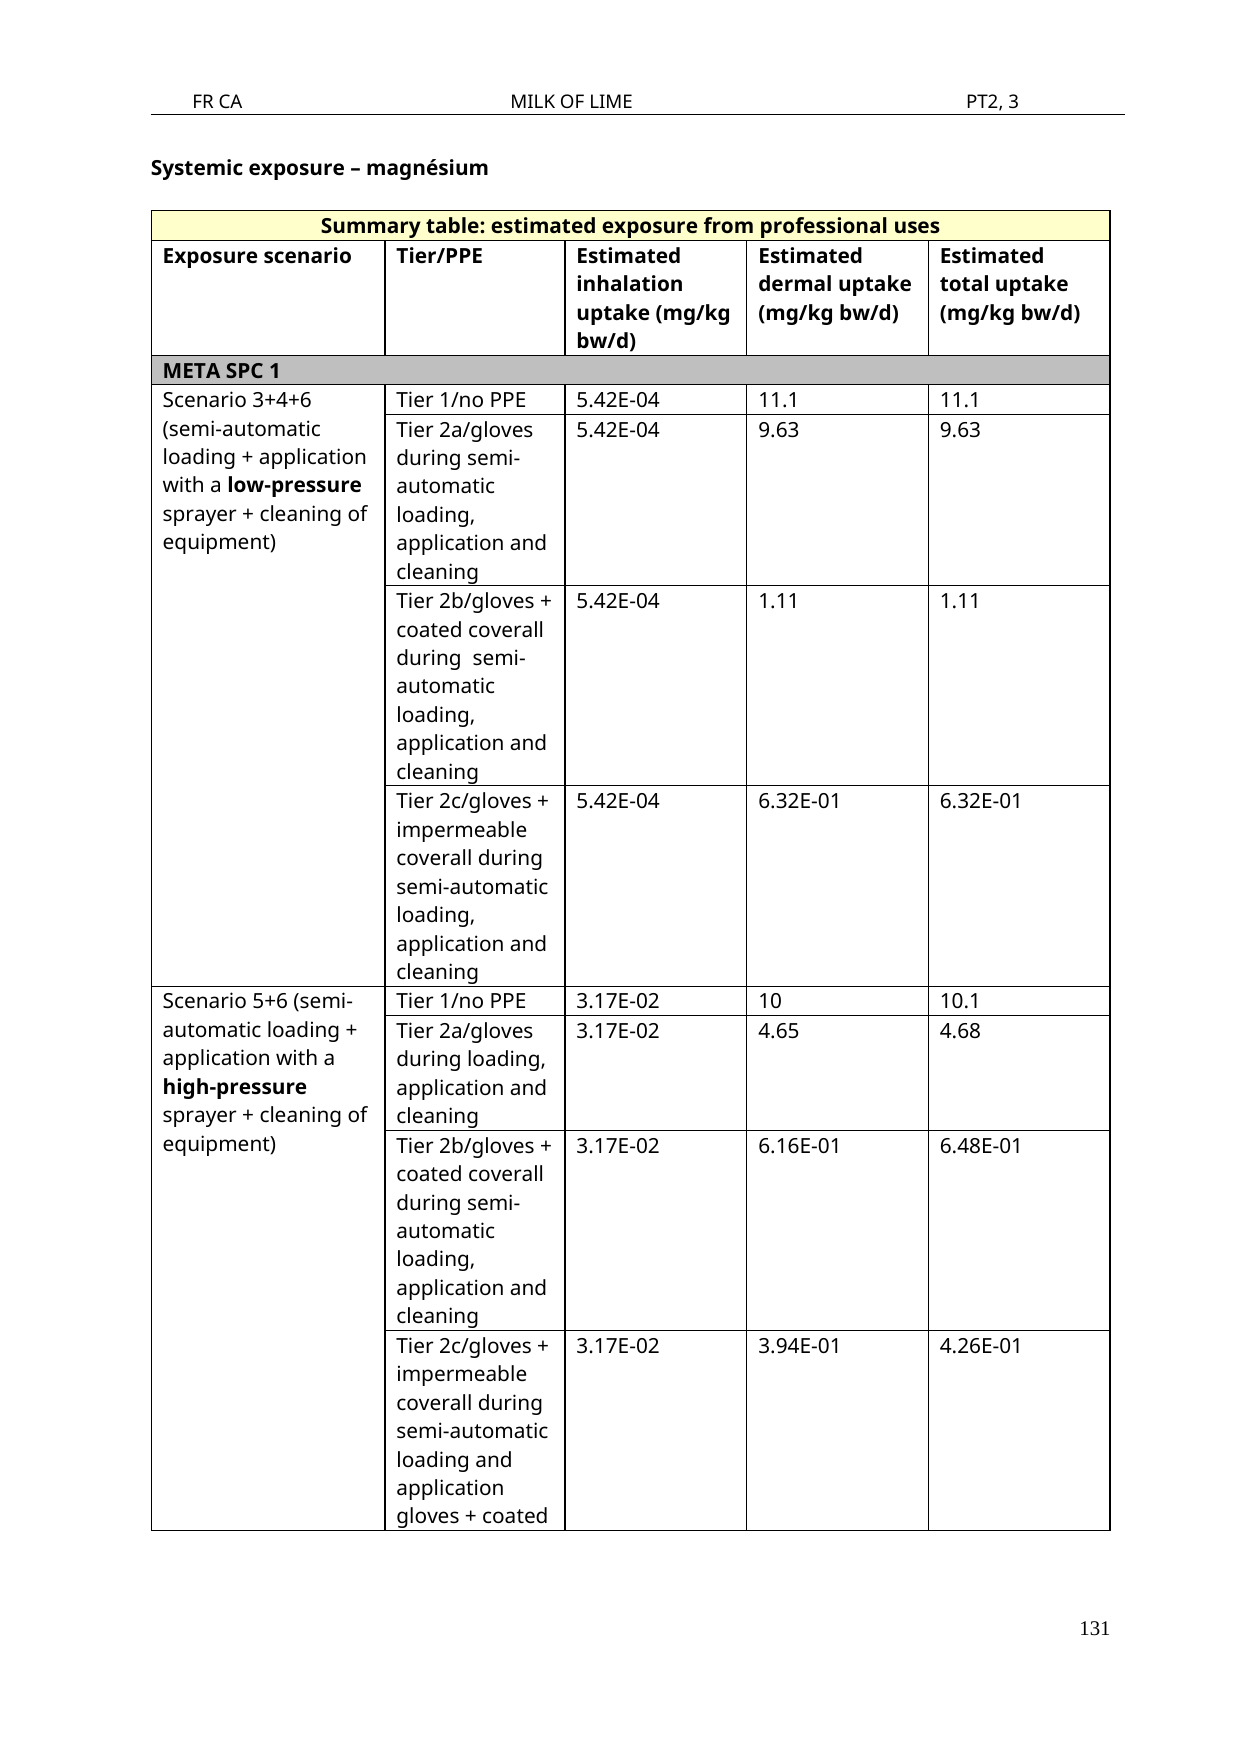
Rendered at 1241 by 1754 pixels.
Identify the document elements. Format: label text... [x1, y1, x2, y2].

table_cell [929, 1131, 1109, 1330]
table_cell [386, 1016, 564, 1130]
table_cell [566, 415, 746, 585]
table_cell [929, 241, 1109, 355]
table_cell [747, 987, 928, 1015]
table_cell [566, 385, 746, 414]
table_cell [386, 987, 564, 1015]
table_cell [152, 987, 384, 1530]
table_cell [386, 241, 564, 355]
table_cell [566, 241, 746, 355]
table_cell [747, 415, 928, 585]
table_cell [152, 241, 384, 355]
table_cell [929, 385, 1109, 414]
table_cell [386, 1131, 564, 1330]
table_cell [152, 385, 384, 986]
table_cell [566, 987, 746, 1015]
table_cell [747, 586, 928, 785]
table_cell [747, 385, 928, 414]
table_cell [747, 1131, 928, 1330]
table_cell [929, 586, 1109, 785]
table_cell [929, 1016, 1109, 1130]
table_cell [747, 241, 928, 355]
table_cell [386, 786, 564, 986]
text Systemic exposure – magnésium [151, 153, 1110, 182]
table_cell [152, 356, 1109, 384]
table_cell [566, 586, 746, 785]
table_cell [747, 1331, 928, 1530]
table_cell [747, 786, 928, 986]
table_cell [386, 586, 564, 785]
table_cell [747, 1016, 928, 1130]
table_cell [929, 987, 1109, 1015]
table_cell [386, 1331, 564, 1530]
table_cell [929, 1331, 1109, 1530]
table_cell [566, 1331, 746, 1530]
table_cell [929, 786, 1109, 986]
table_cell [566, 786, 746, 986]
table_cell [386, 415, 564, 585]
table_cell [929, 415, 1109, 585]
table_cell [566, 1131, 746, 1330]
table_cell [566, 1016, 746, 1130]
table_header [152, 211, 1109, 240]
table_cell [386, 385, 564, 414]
